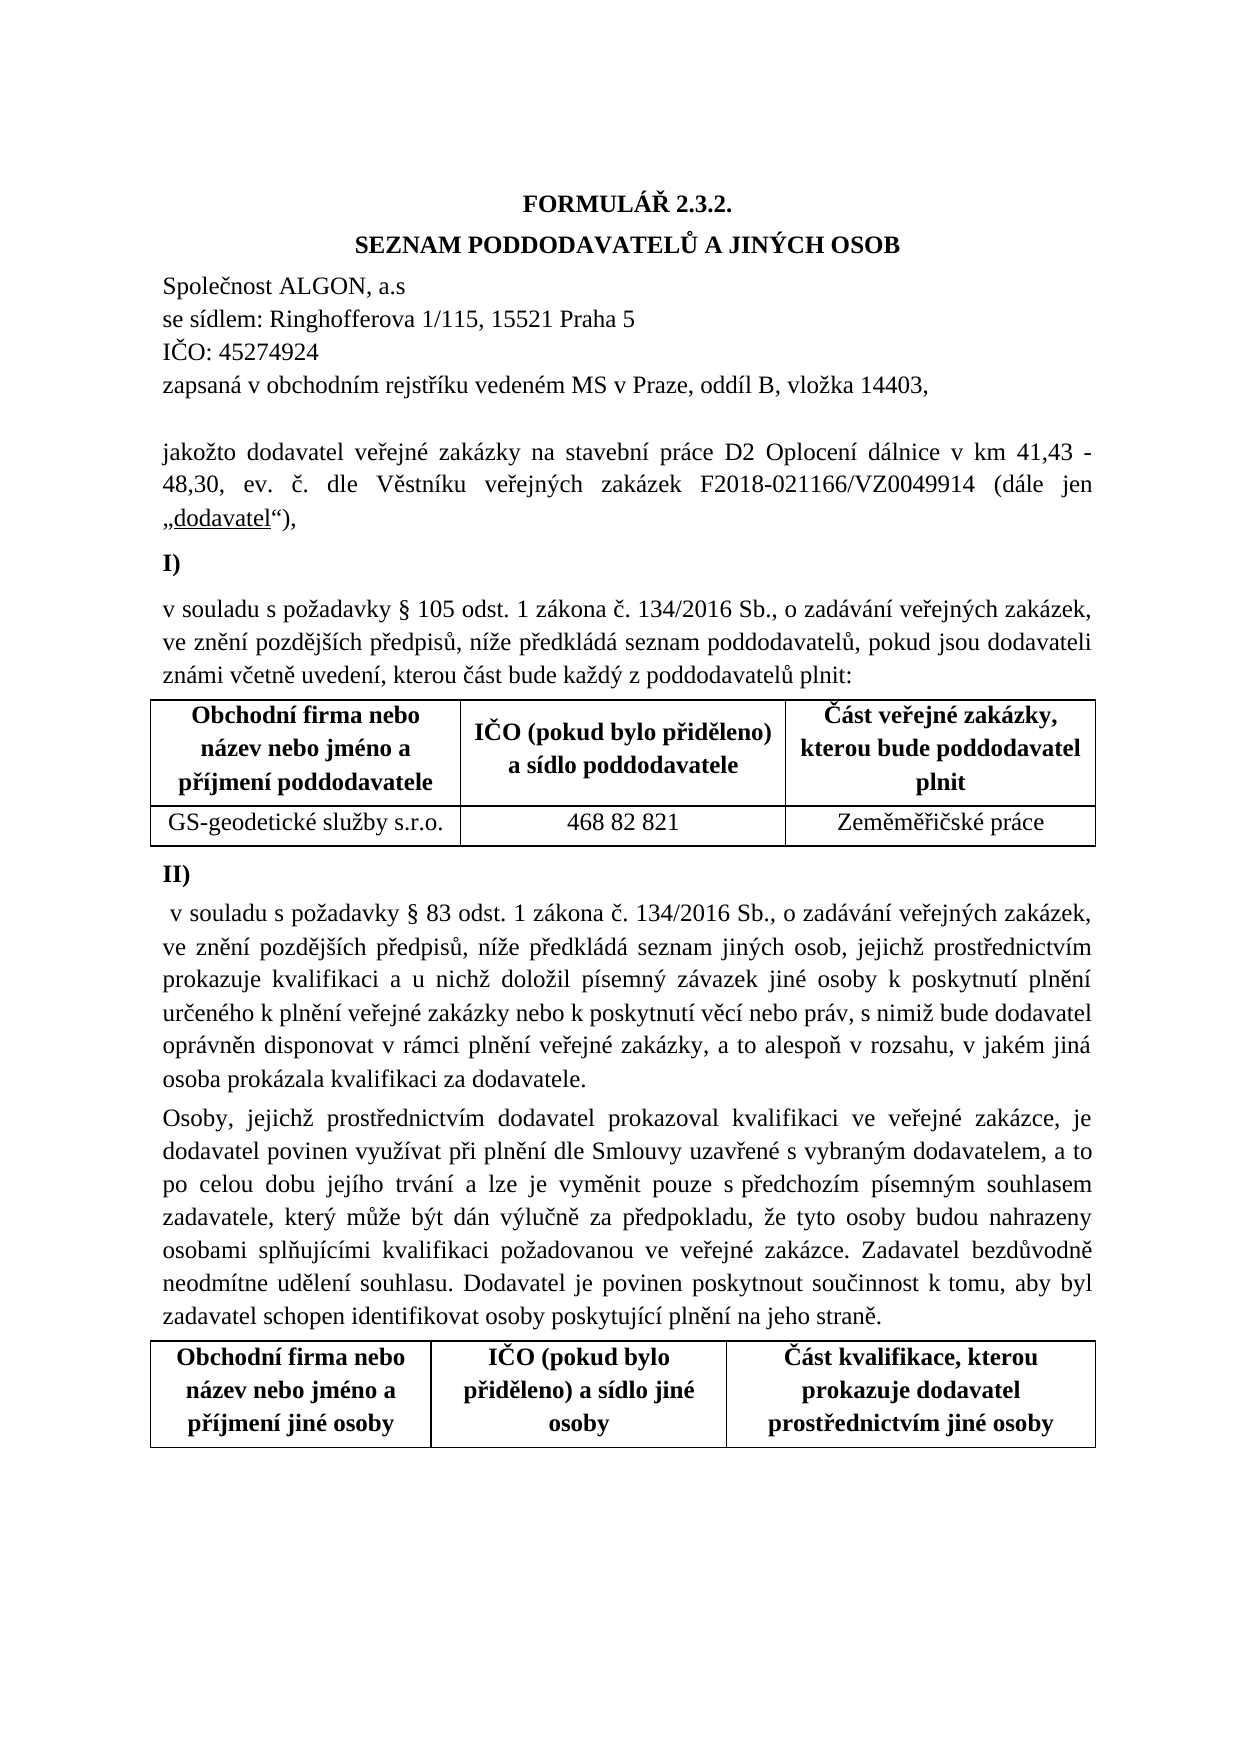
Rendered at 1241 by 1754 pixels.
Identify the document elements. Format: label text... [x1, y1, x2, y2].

table_cell GS-geodetické služby s.r.o. [151, 807, 460, 845]
table_header IČO (pokud bylo přiděleno) a sídlo jiné osoby [432, 1342, 726, 1446]
table_header Obchodní firma nebo název nebo jméno a příjmení jiné osoby [151, 1342, 430, 1446]
text jakožto dodavatel veřejné zakázky na stavební práce D2 Oplocení dálnice v km 41,43 - 48,30, ev. č. dle Věstníku veřejných zakázek F2018-021166/VZ0049914 (dále jen „dodavatel“), [162, 437, 1092, 531]
table_header Část kvalifikace, kterou prokazuje dodavatel prostřednictvím jiné osoby [727, 1342, 1095, 1446]
table_header Část veřejné zakázky, kterou bude poddodavatel plnit [786, 701, 1095, 805]
text Společnost ALGON, a.s [162, 271, 1092, 300]
subtitle Osoby, jejichž prostřednictvím dodavatel prokazoval kvalifikaci ve veřejné zakázce, je dodavatel povinen využívat při plnění dle Smlouvy uzavřené s vybraným dodavatelem, a to po celou dobu jejího trvání a lze je vyměnit pouze s předchozím písemným souhlasem zadavatele, který může být dán výlučně za předpokladu, že tyto osoby budou nahrazeny osobami splňujícími kvalifikaci požadovanou ve veřejné zakázce. Zadavatel bezdůvodně neodmítne udělení souhlasu. Dodavatel je povinen poskytnout součinnost k tomu, aby byl zadavatel schopen identifikovat osoby poskytující plnění na jeho straně. [162, 1103, 1092, 1330]
text v souladu s požadavky § 105 odst. 1 zákona č. 134/2016 Sb., o zadávání veřejných zakázek, ve znění pozdějších předpisů, níže předkládá seznam poddodavatelů, pokud jsou dodavateli známi včetně uvedení, kterou část bude každý z poddodavatelů plnit: [162, 594, 1092, 688]
text se sídlem: Ringhofferova 1/115, 15521 Praha 5 [162, 304, 1092, 333]
table_header Obchodní firma nebo název nebo jméno a příjmení poddodavatele [151, 701, 460, 805]
text zapsaná v obchodním rejstříku vedeném MS v Praze, oddíl B, vložka 14403, [162, 371, 1092, 399]
text v souladu s požadavky § 83 odst. 1 zákona č. 134/2016 Sb., o zadávání veřejných zakázek, ve znění pozdějších předpisů, níže předkládá seznam jiných osob, jejichž prostřednictvím prokazuje kvalifikaci a u nichž doložil písemný závazek jiné osoby k poskytnutí plnění určeného k plnění veřejné zakázky nebo k poskytnutí věcí nebo práv, s nimiž bude dodavatel oprávněn disponovat v rámci plnění veřejné zakázky, a to alespoň v rozsahu, v jakém jiná osoba prokázala kvalifikaci za dodavatele. [162, 898, 1092, 1092]
text FORMULÁŘ 2.3.2. [162, 189, 1092, 218]
text IČO: 45274924 [162, 337, 1092, 366]
text SEZNAM PODDODAVATELŮ A JINÝCH OSOB [162, 230, 1092, 259]
table_header IČO (pokud bylo přiděleno) a sídlo poddodavatele [461, 701, 785, 805]
table_cell 468 82 821 [461, 807, 785, 845]
table_cell Zeměměřičské práce [786, 807, 1095, 845]
